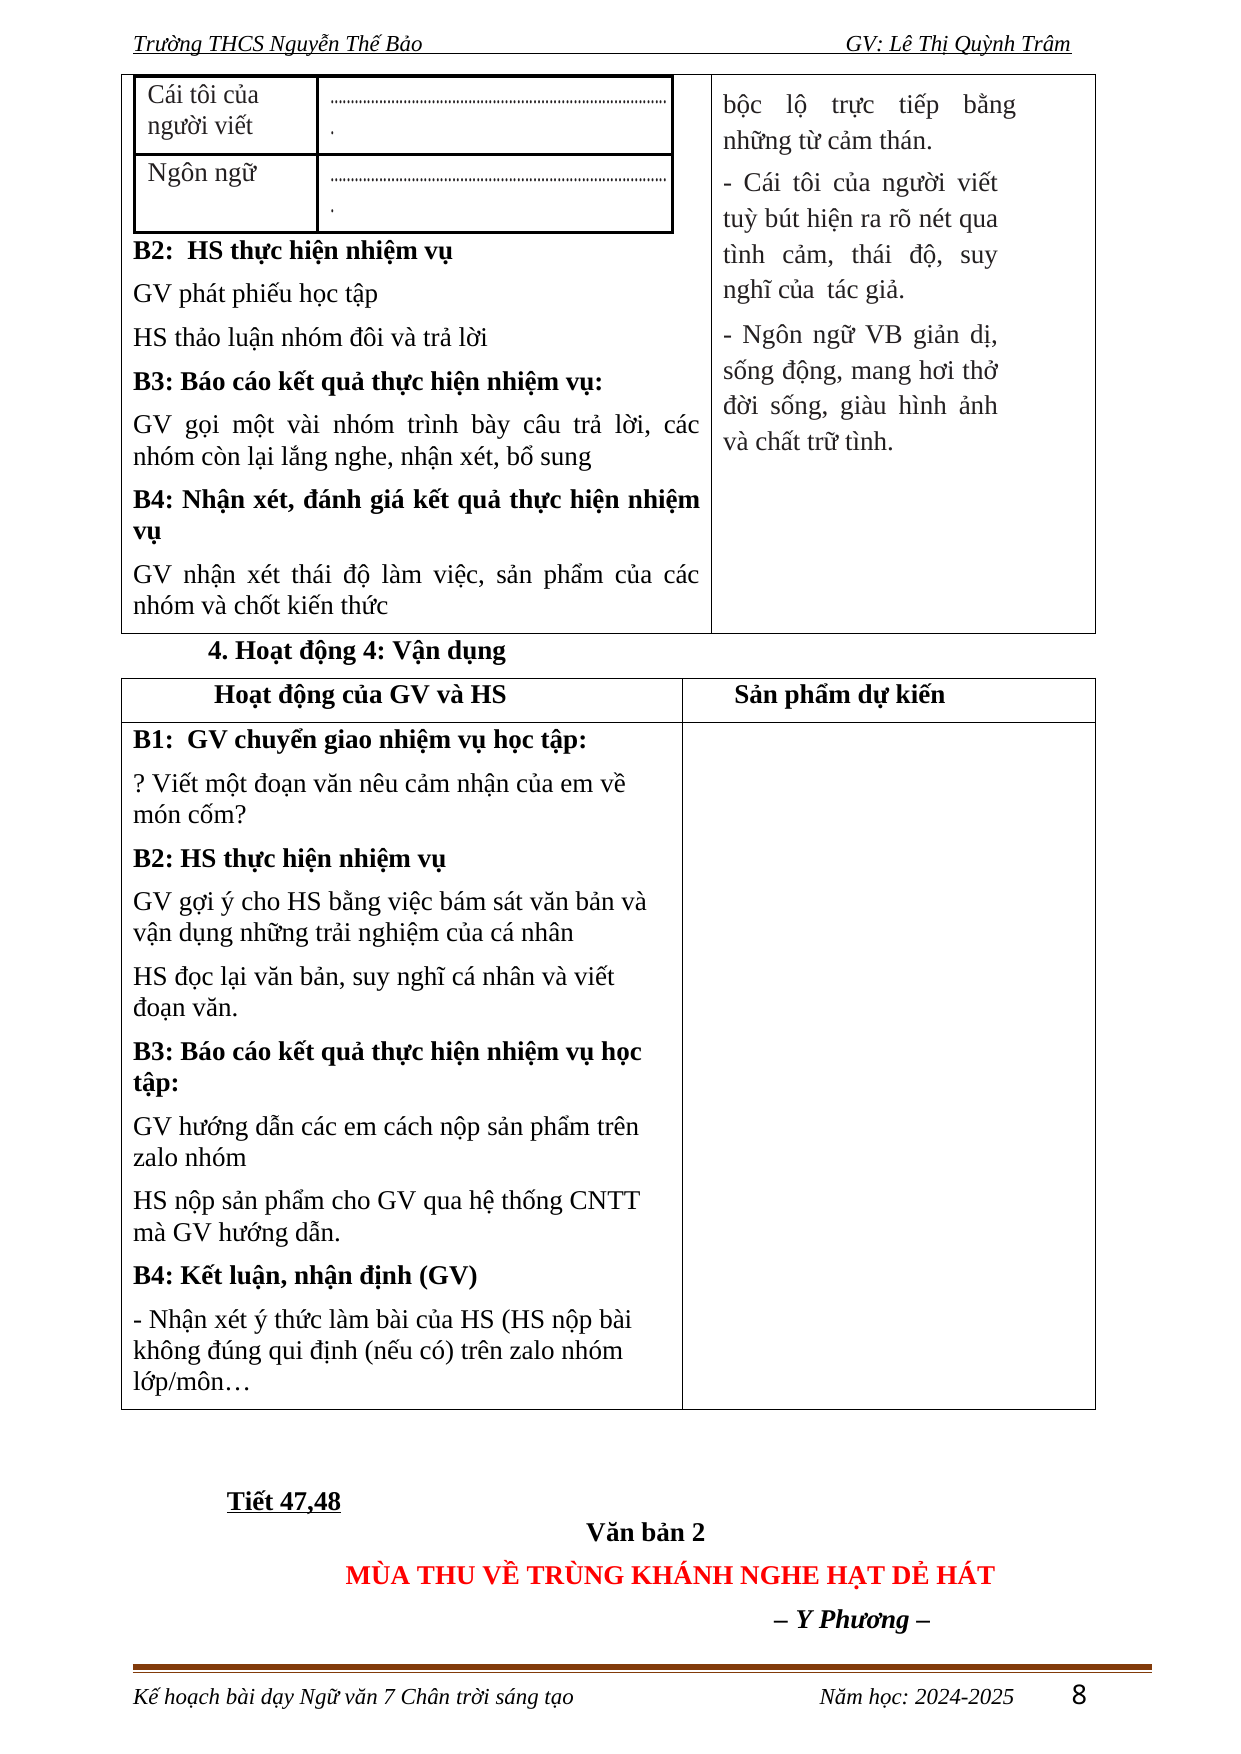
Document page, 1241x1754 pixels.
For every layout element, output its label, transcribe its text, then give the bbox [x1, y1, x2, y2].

table_header Hoạt động của GV và HS [122, 679, 682, 722]
text Văn bản 2 [133, 1516, 1152, 1547]
table_cell B1: GV chuyển giao nhiệm vụ học tập: ? Viết một đoạn văn nêu cảm nhận của em về món cốm? B2: HS thực hiện nhiệm vụ GV gợi ý cho HS bằng việc bám sát văn bản và vận dụng những trải nghiệm của cá nhân HS đọc lại văn bản, suy nghĩ cá nhân và viết đoạn văn. B3: Báo cáo kết quả thực hiện nhiệm vụ học tập: GV hướng dẫn các em cách nộp sản phẩm trên zalo nhóm HS nộp sản phẩm cho GV qua hệ thống CNTT mà GV hướng dẫn. B4: Kết luận, nhận định (GV) - Nhận xét ý thức làm bài của HS (HS nộp bài không đúng qui định (nếu có) trên zalo nhóm lớp/môn… [122, 723, 682, 1409]
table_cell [122, 75, 711, 633]
text MÙA THU VỀ TRÙNG KHÁNH NGHE HẠT DẺ HÁT [133, 1559, 1152, 1591]
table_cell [712, 75, 1095, 633]
text – Y Phương – [227, 1603, 1152, 1634]
table_cell [683, 723, 1095, 1409]
table_header Sản phẩm dự kiến [683, 679, 1095, 722]
text Tiết 47,48 [227, 1485, 1152, 1516]
text 4. Hoạt động 4: Vận dụng [133, 634, 1152, 665]
